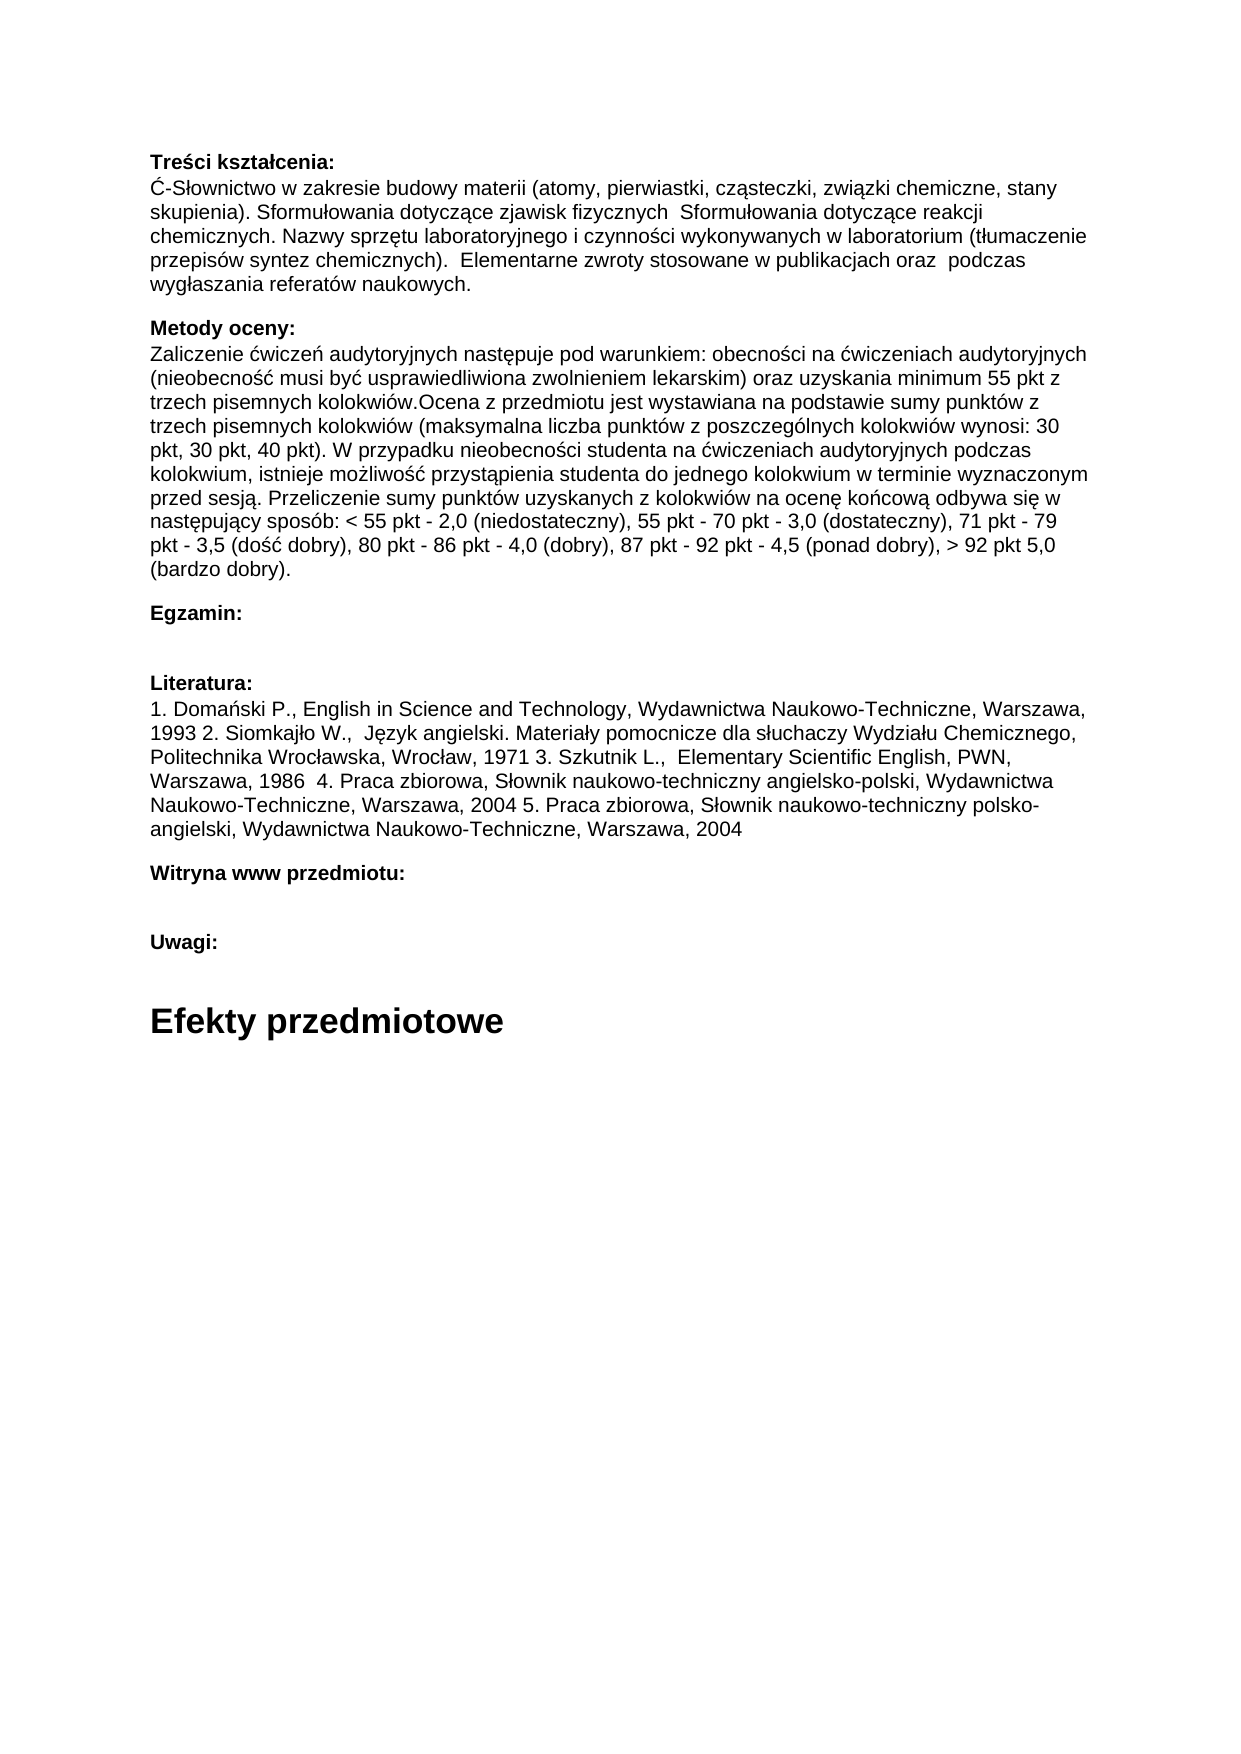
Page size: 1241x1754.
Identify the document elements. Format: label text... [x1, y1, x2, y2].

text Egzamin: [150, 601, 1090, 625]
text Uwagi: [150, 930, 1090, 954]
subtitle Efekty przedmiotowe [150, 1000, 1090, 1041]
text Zaliczenie ćwiczeń audytoryjnych następuje pod warunkiem: obecności na ćwiczeniach audytoryjnych (nieobecność musi być usprawiedliwiona zwolnieniem lekarskim) oraz uzyskania minimum 55 pkt z trzech pisemnych kolokwiów.Ocena z przedmiotu jest wystawiana na podstawie sumy punktów z trzech pisemnych kolokwiów (maksymalna liczba punktów z poszczególnych kolokwiów wynosi: 30 pkt, 30 pkt, 40 pkt). W przypadku nieobecności studenta na ćwiczeniach audytoryjnych podczas kolokwium, istnieje możliwość przystąpienia studenta do jednego kolokwium w terminie wyznaczonym przed sesją. Przeliczenie sumy punktów uzyskanych z kolokwiów na ocenę końcową odbywa się w następujący sposób: < 55 pkt - 2,0 (niedostateczny), 55 pkt - 70 pkt - 3,0 (dostateczny), 71 pkt - 79 pkt - 3,5 (dość dobry), 80 pkt - 86 pkt - 4,0 (dobry), 87 pkt - 92 pkt - 4,5 (ponad dobry), > 92 pkt 5,0 (bardzo dobry). [150, 342, 1090, 581]
text 1. Domański P., English in Science and Technology, Wydawnictwa Naukowo-Techniczne, Warszawa, 1993 2. Siomkajło W., Język angielski. Materiały pomocnicze dla słuchaczy Wydziału Chemicznego, Politechnika Wrocławska, Wrocław, 1971 3. Szkutnik L., Elementary Scientific English, PWN, Warszawa, 1986 4. Praca zbiorowa, Słownik naukowo-techniczny angielsko-polski, Wydawnictwa Naukowo-Techniczne, Warszawa, 2004 5. Praca zbiorowa, Słownik naukowo-techniczny polsko-angielski, Wydawnictwa Naukowo-Techniczne, Warszawa, 2004 [150, 697, 1090, 841]
text Metody oceny: [150, 316, 1090, 339]
text Literatura: [150, 671, 1090, 695]
text Ć-Słownictwo w zakresie budowy materii (atomy, pierwiastki, cząsteczki, związki chemiczne, stany skupienia). Sformułowania dotyczące zjawisk fizycznych Sformułowania dotyczące reakcji chemicznych. Nazwy sprzętu laboratoryjnego i czynności wykonywanych w laboratorium (tłumaczenie przepisów syntez chemicznych). Elementarne zwroty stosowane w publikacjach oraz podczas wygłaszania referatów naukowych. [150, 176, 1090, 296]
text Treści kształcenia: [150, 150, 1090, 174]
text Witryna www przedmiotu: [150, 860, 1090, 884]
